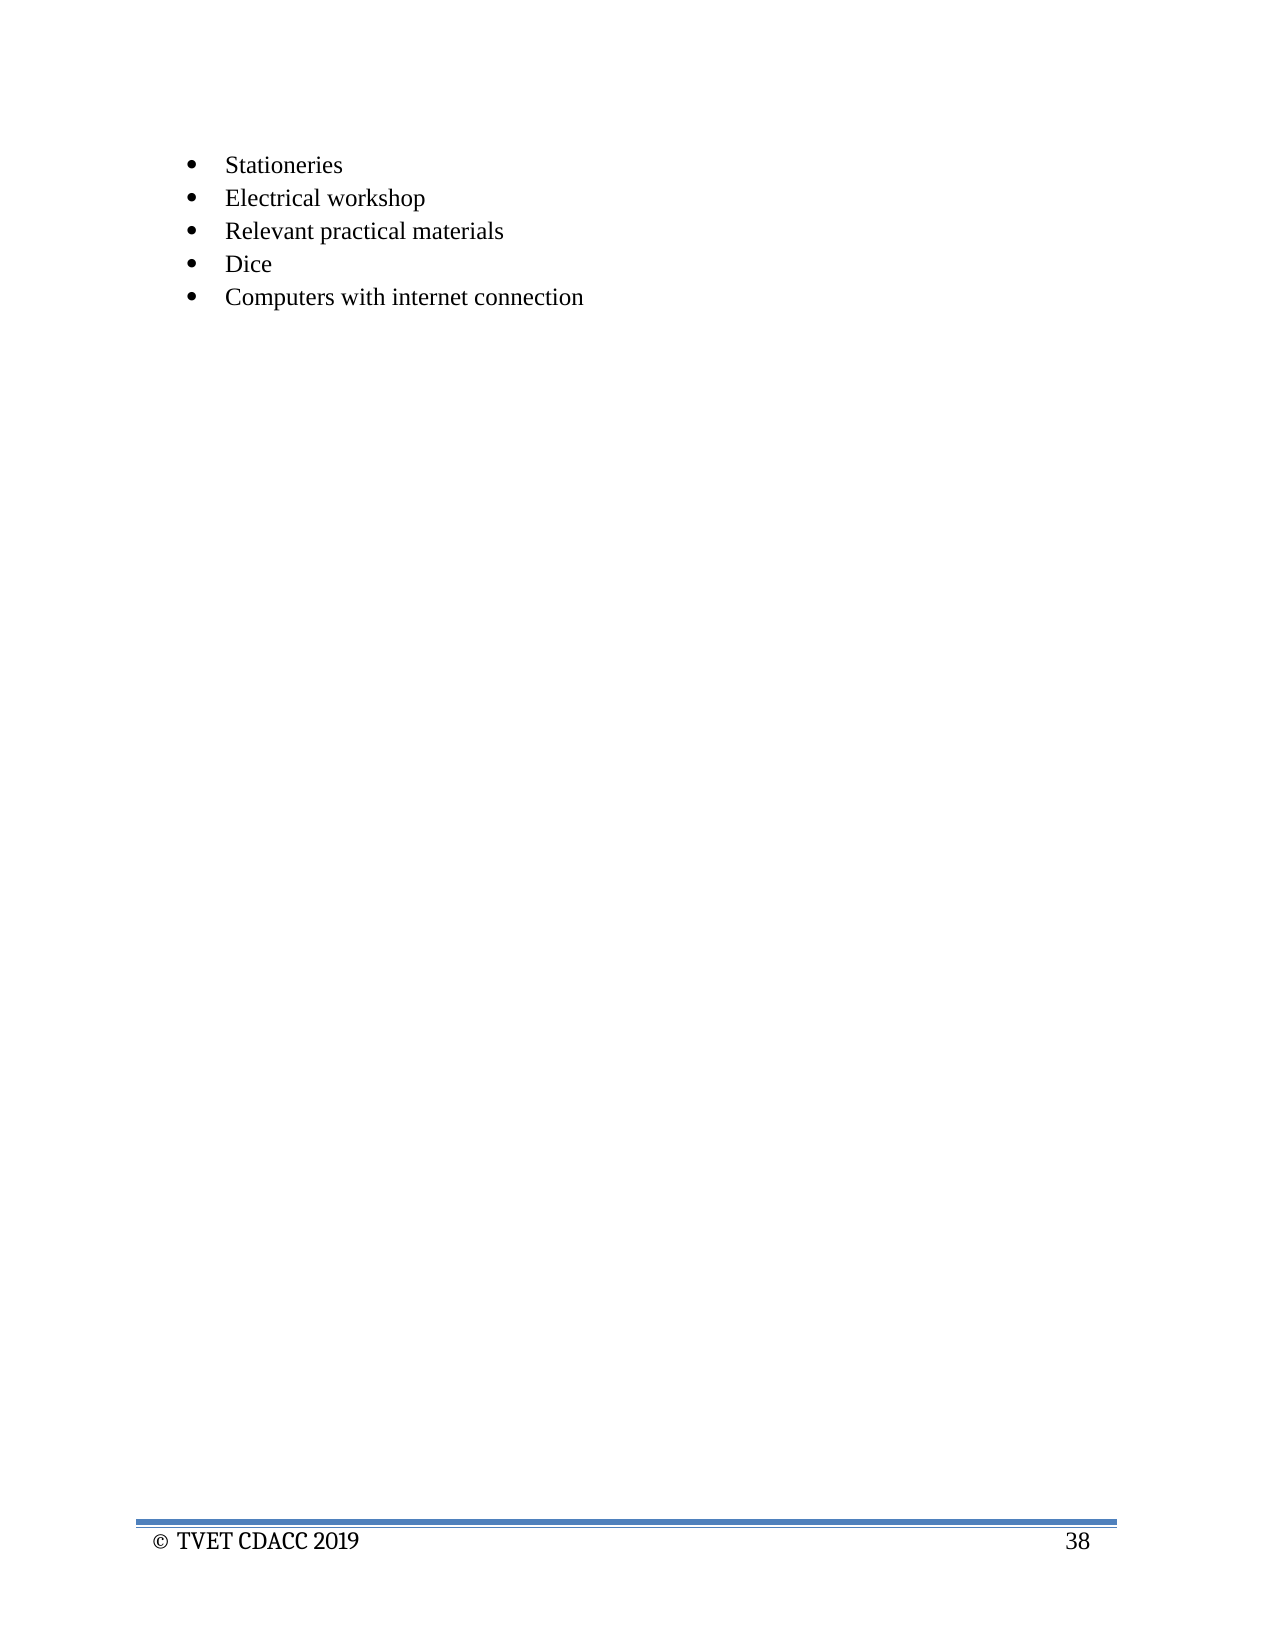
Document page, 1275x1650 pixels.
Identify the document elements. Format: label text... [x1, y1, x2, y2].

list Stationeries [187, 150, 1125, 179]
list Relevant practical materials [187, 216, 1125, 245]
list Dice [187, 249, 1125, 278]
list Electrical workshop [187, 183, 1125, 212]
list Computers with internet connection [187, 282, 1125, 311]
